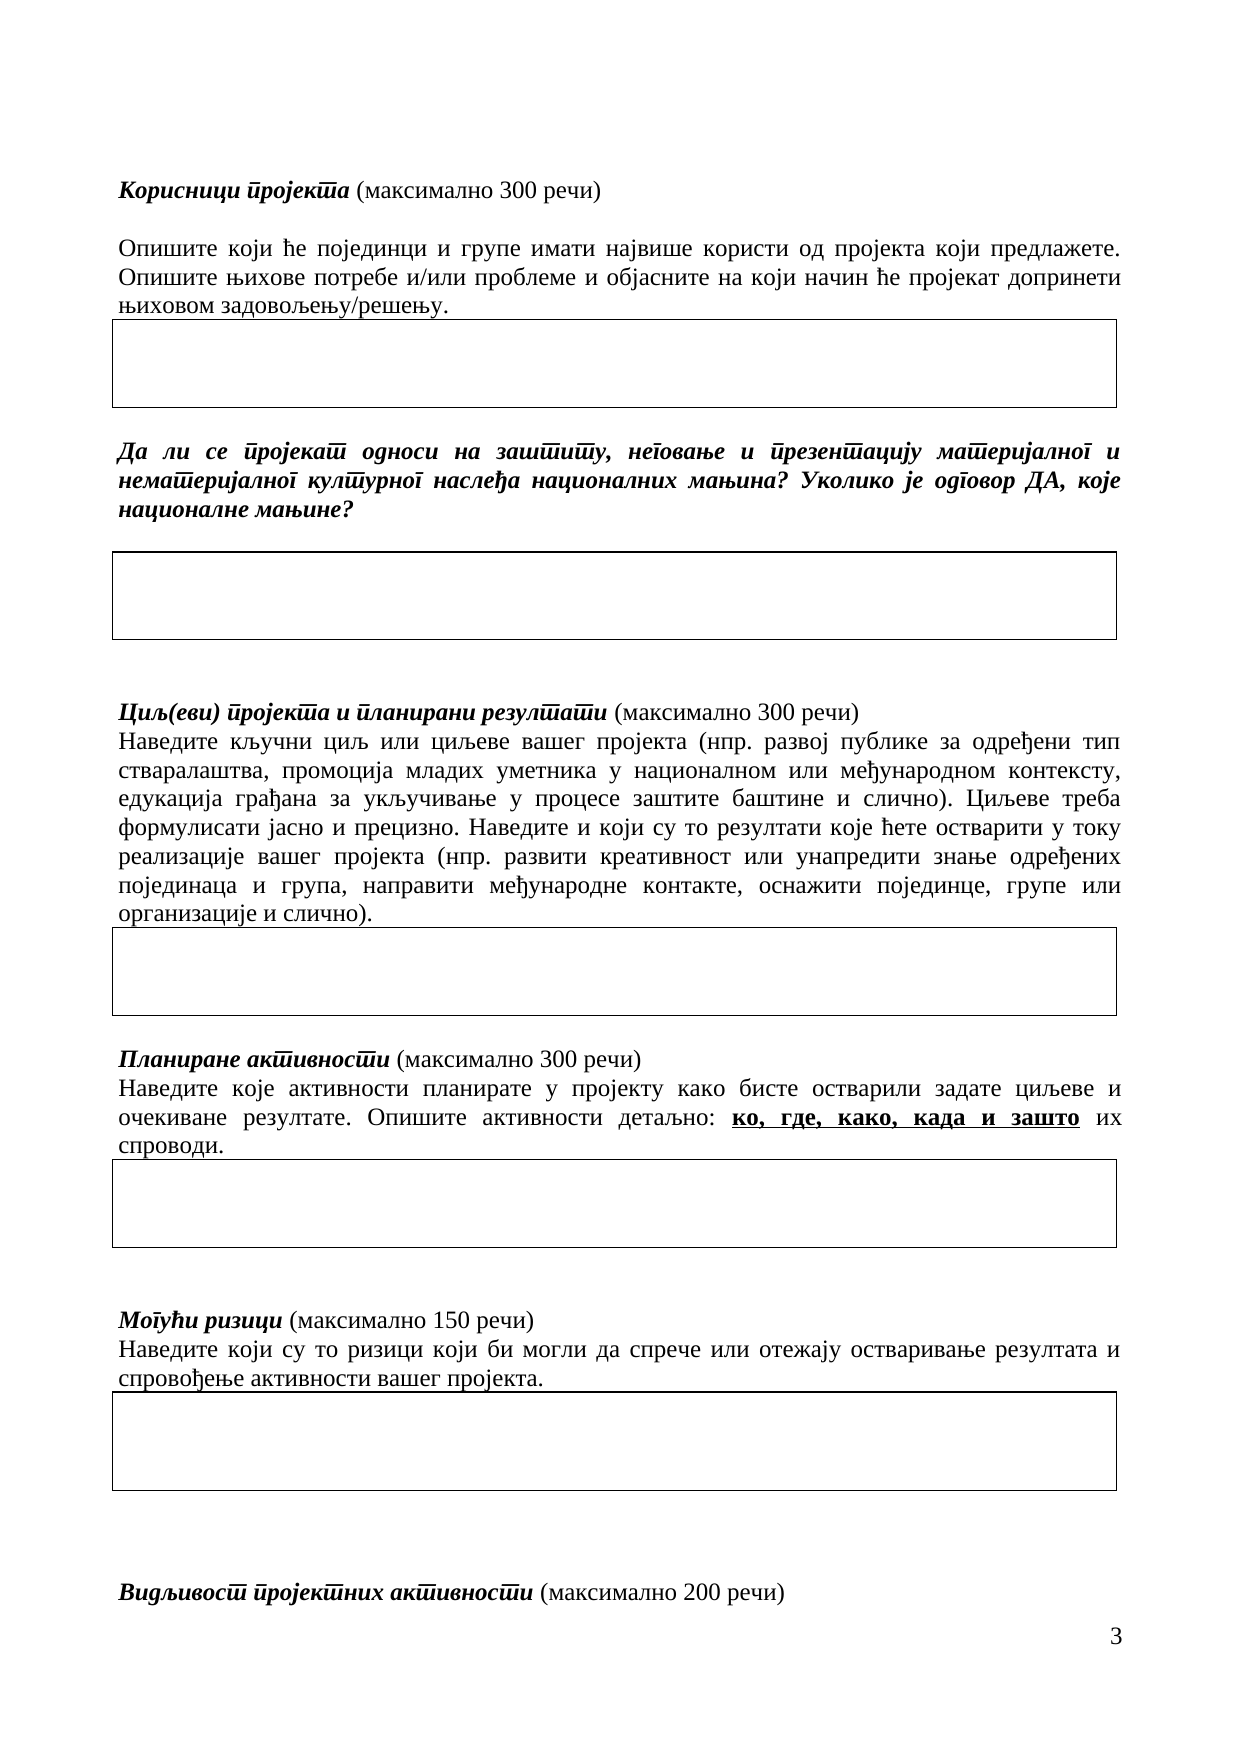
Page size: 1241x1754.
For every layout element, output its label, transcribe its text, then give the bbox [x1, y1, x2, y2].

text Наведите који су то ризици који би могли да спрече или отежају остваривање резултата и спровођење активности вашег пројекта. [118, 1334, 1122, 1391]
text Опишите који ће појединци и групе имати највише користи од пројекта који предлажете. Опишите њихове потребе и/или проблеме и објасните на који начин ће пројекат допринети њиховом задовољењу/решењу. [118, 233, 1122, 319]
text Наведите које активности планирате у пројекту како бисте остварили задате циљеве и очекиване резултате. Опишите активности детаљно: ко, где, како, када и зашто их спроводи. [118, 1073, 1122, 1159]
text Да ли се пројекат односи на заштиту, неговање и презентацију материјалног и нематеријалног културног наслеђа националних мањина? Уколико је одговор ДА, које националне мањине? [118, 436, 1122, 523]
text Циљ(еви) пројекта и планирани резултати (максимално 300 речи) [118, 697, 1122, 726]
table_header [113, 1160, 1116, 1247]
table_header [113, 928, 1116, 1014]
text Планиране активности (максимално 300 речи) [118, 1044, 1122, 1073]
table_header [113, 553, 1116, 639]
table_header [113, 320, 1116, 407]
text Видљивост пројектних активности (максимално 200 речи) [118, 1577, 1122, 1606]
text Наведите кључни циљ или циљеве вашег пројекта (нпр. развој публике за одређени тип стваралаштва, промоција младих уметника у националном или међународном контексту, едукација грађана за укључивање у процесе заштите баштине и слично). Циљеве треба формулисати јасно и прецизно. Наведите и који су то резултати које ћете остварити у току реализације вашег пројекта (нпр. развити креативност или унапредити знање одређених појединаца и група, направити међународне контакте, оснажити појединце, групе или организације и слично). [118, 726, 1122, 927]
text Могући ризици (максимално 150 речи) [118, 1305, 1122, 1334]
text Корисници пројекта (максимално 300 речи) [118, 176, 1122, 204]
table_header [113, 1393, 1116, 1490]
